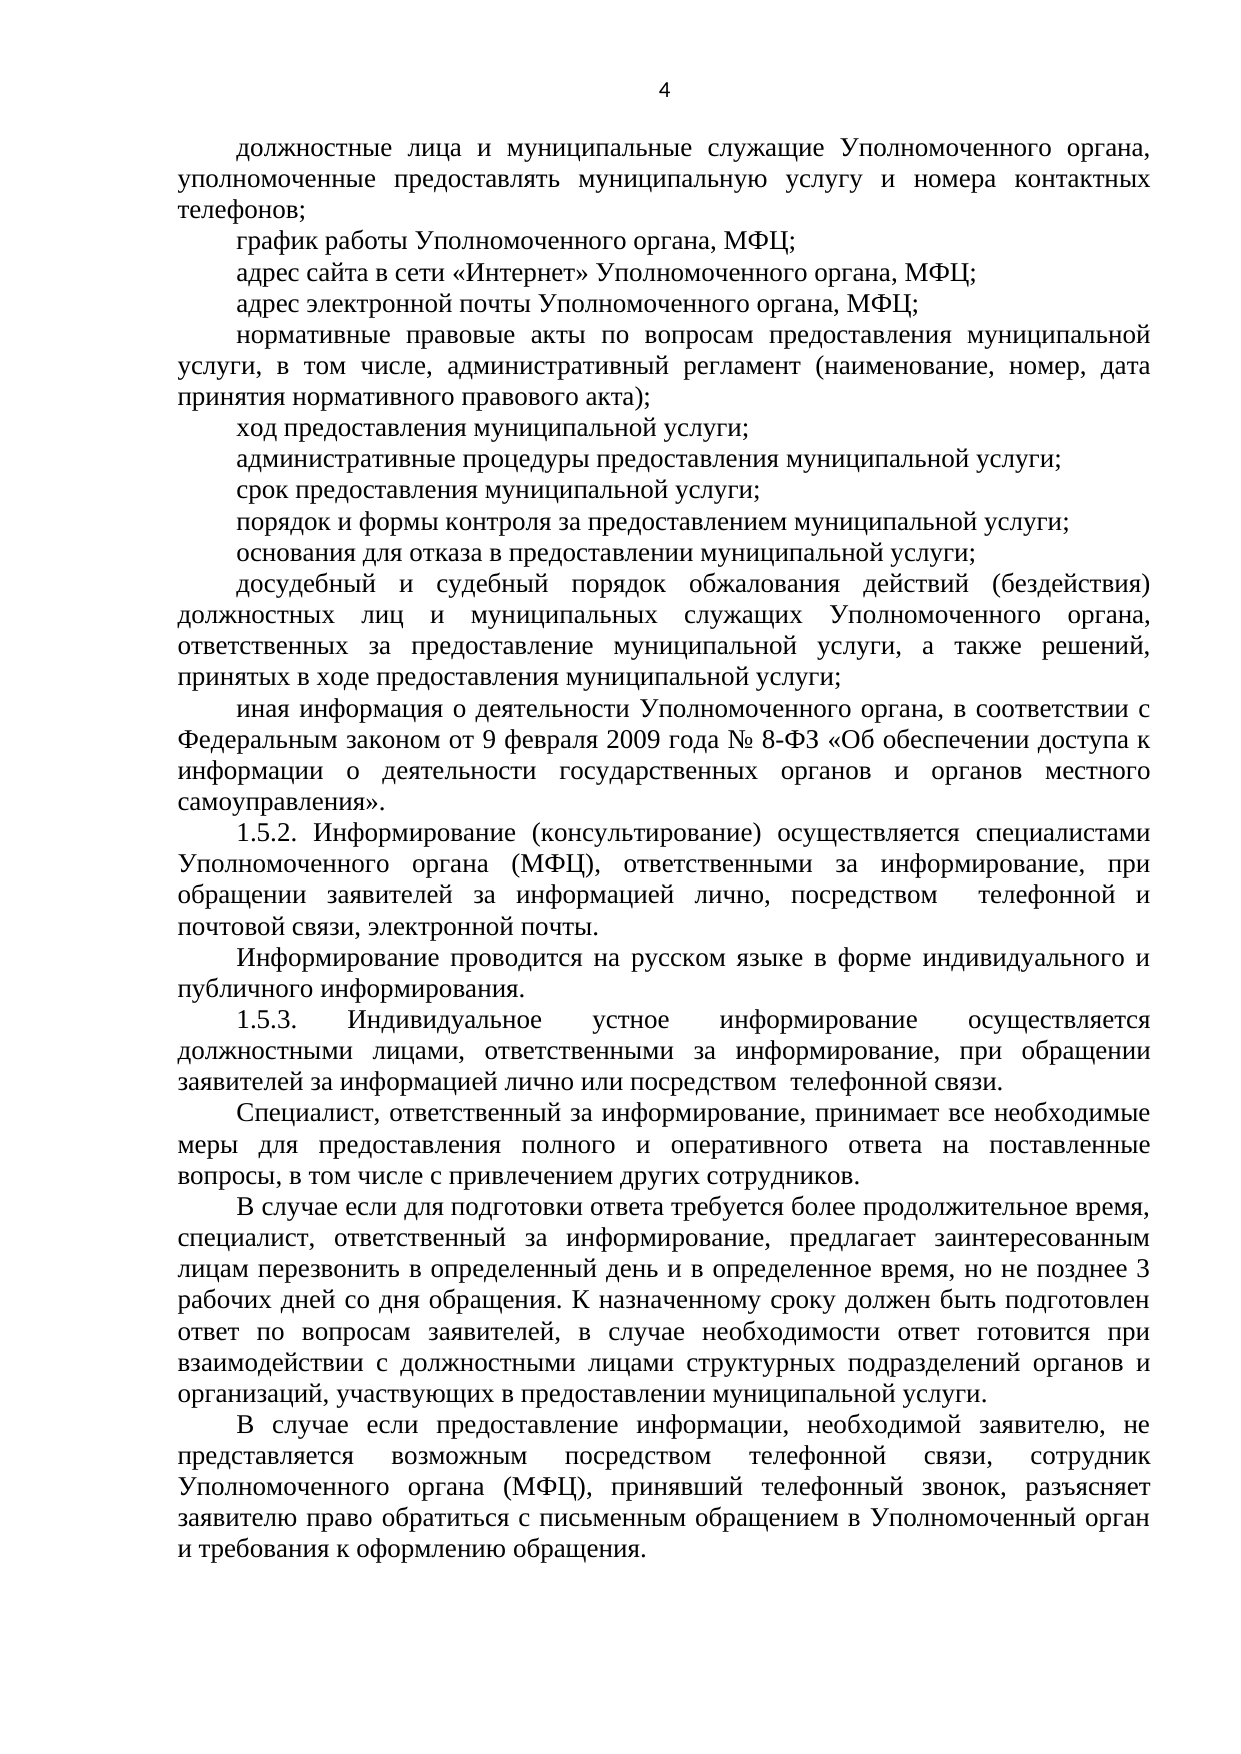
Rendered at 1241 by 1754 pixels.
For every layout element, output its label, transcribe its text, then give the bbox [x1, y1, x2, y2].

text Специалист, ответственный за информирование, принимает все необходимые меры для предоставления полного и оперативного ответа на поставленные вопросы, в том числе с привлечением других сотрудников. [177, 1097, 1152, 1190]
text В случае если для подготовки ответа требуется более продолжительное время, специалист, ответственный за информирование, предлагает заинтересованным лицам перезвонить в определенный день и в определенное время, но не позднее 3 рабочих дней со дня обращения. К назначенному сроку должен быть подготовлен ответ по вопросам заявителей, в случае необходимости ответ готовится при взаимодействии с должностными лицами структурных подразделений органов и организаций, участвующих в предоставлении муниципальной услуги. [177, 1190, 1152, 1408]
text нормативные правовые акты по вопросам предоставления муниципальной услуги, в том числе, административный регламент (наименование, номер, дата принятия нормативного правового акта); [177, 318, 1152, 411]
text 1.5.3. Индивидуальное устное информирование осуществляется должностными лицами, ответственными за информирование, при обращении заявителей за информацией лично или посредством телефонной связи. [177, 1003, 1152, 1097]
text основания для отказа в предоставлении муниципальной услуги; [177, 536, 1152, 567]
text должностные лица и муниципальные служащие Уполномоченного органа, уполномоченные предоставлять муниципальную услугу и номера контактных телефонов; [177, 131, 1152, 224]
text срок предоставления муниципальной услуги; [177, 474, 1152, 505]
text ход предоставления муниципальной услуги; [177, 411, 1152, 442]
text порядок и формы контроля за предоставлением муниципальной услуги; [177, 505, 1152, 536]
text адрес электронной почты Уполномоченного органа, МФЦ; [177, 287, 1152, 318]
text график работы Уполномоченного органа, МФЦ; [177, 224, 1152, 256]
text иная информация о деятельности Уполномоченного органа, в соответствии с Федеральным законом от 9 февраля 2009 года № 8-ФЗ «Об обеспечении доступа к информации о деятельности государственных органов и органов местного самоуправления». [177, 692, 1152, 816]
text административные процедуры предоставления муниципальной услуги; [177, 442, 1152, 474]
text Информирование проводится на русском языке в форме индивидуального и публичного информирования. [177, 941, 1152, 1003]
text В случае если предоставление информации, необходимой заявителю, не представляется возможным посредством телефонной связи, сотрудник Уполномоченного органа (МФЦ), принявший телефонный звонок, разъясняет заявителю право обратиться с письменным обращением в Уполномоченный орган и требования к оформлению обращения. [177, 1408, 1152, 1564]
text досудебный и судебный порядок обжалования действий (бездействия) должностных лиц и муниципальных служащих Уполномоченного органа, ответственных за предоставление муниципальной услуги, а также решений, принятых в ходе предоставления муниципальной услуги; [177, 567, 1152, 692]
text адрес сайта в сети «Интернет» Уполномоченного органа, МФЦ; [177, 256, 1152, 287]
text 1.5.2. Информирование (консультирование) осуществляется специалистами Уполномоченного органа (МФЦ), ответственными за информирование, при обращении заявителей за информацией лично, посредством телефонной и почтовой связи, электронной почты. [177, 816, 1152, 941]
